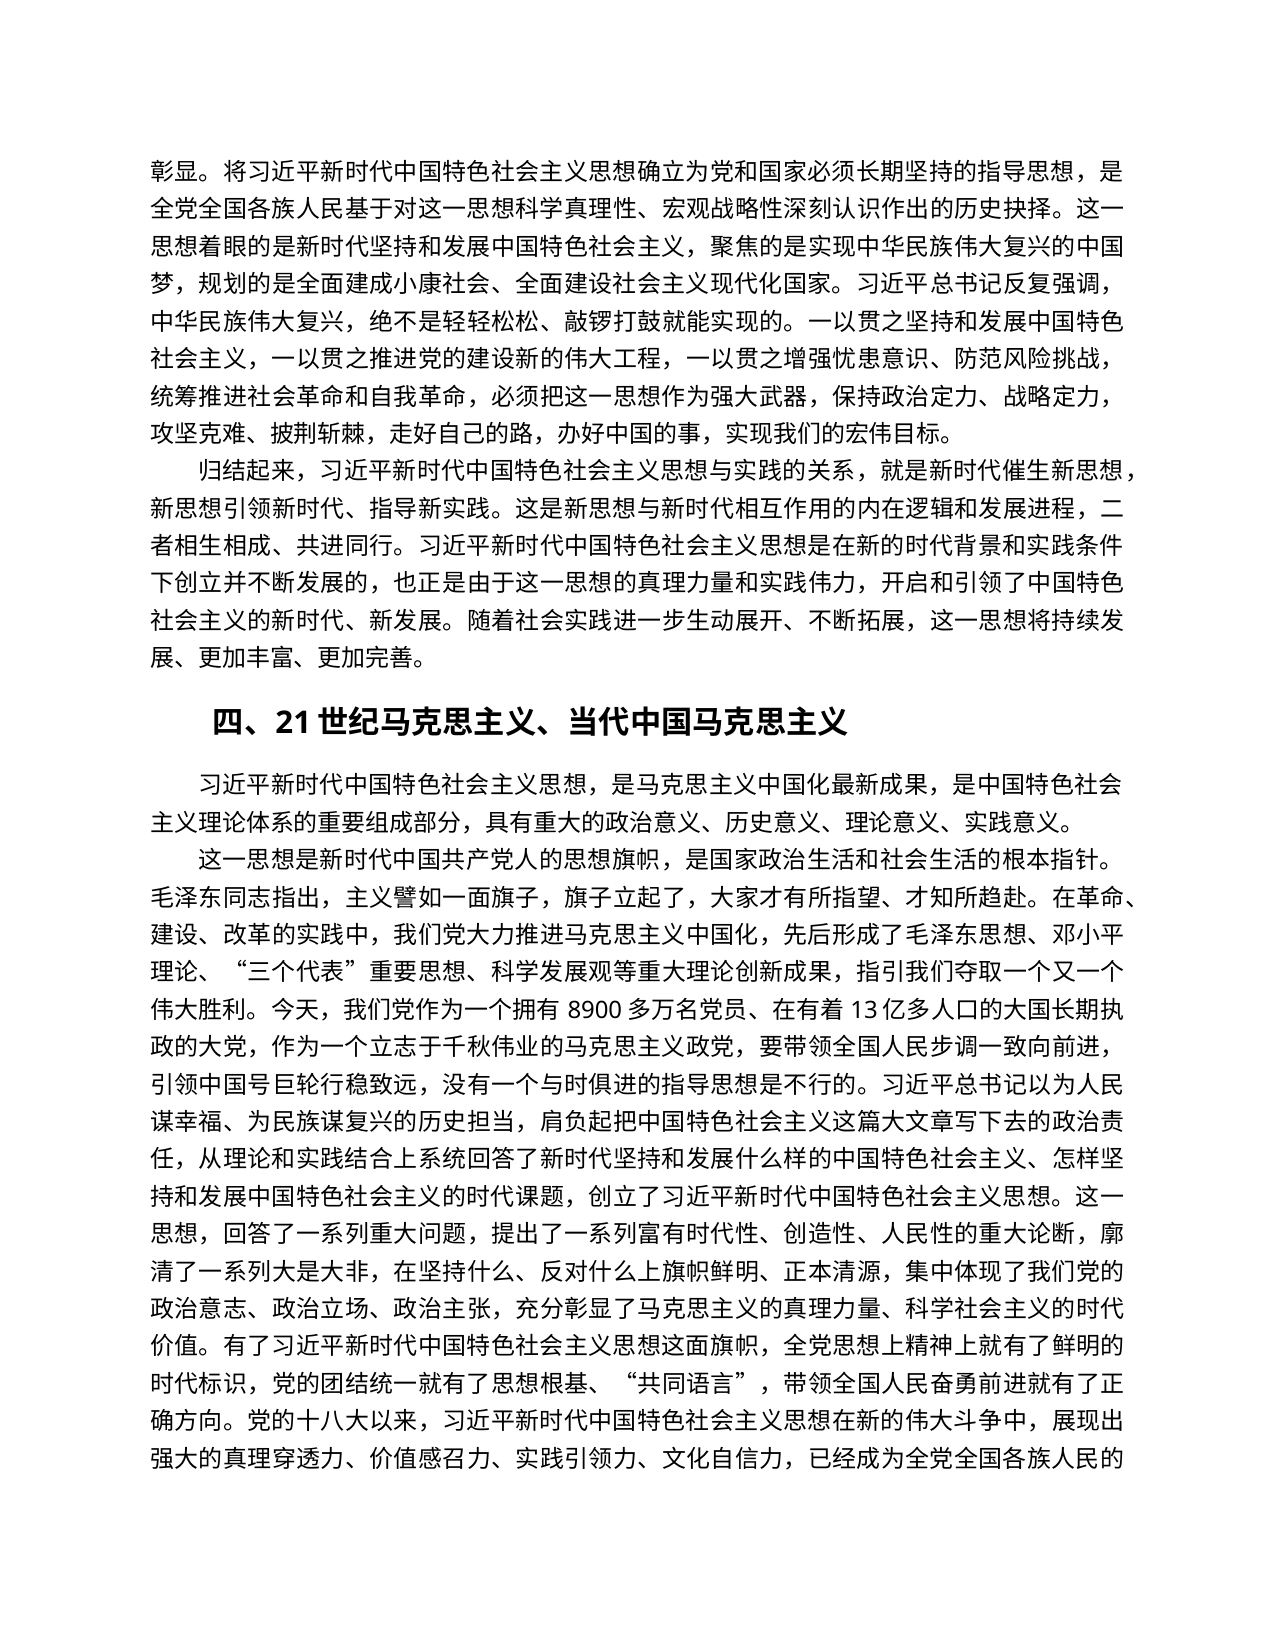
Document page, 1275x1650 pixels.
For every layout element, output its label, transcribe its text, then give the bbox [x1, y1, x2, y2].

text 四、21世纪马克思主义、当代中国马克思主义 [150, 694, 1125, 743]
text 习近平新时代中国特色社会主义思想，是马克思主义中国化最新成果，是中国特色社会主义理论体系的重要组成部分，具有重大的政治意义、历史意义、理论意义、实践意义。 [150, 763, 1125, 838]
text 归结起来，习近平新时代中国特色社会主义思想与实践的关系，就是新时代催生新思想，新思想引领新时代、指导新实践。这是新思想与新时代相互作用的内在逻辑和发展进程，二者相生相成、共进同行。习近平新时代中国特色社会主义思想是在新的时代背景和实践条件下创立并不断发展的，也正是由于这一思想的真理力量和实践伟力，开启和引领了中国特色社会主义的新时代、新发展。随着社会实践进一步生动展开、不断拓展，这一思想将持续发展、更加丰富、更加完善。 [150, 449, 1125, 673]
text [150, 838, 1125, 1474]
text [150, 150, 1125, 449]
